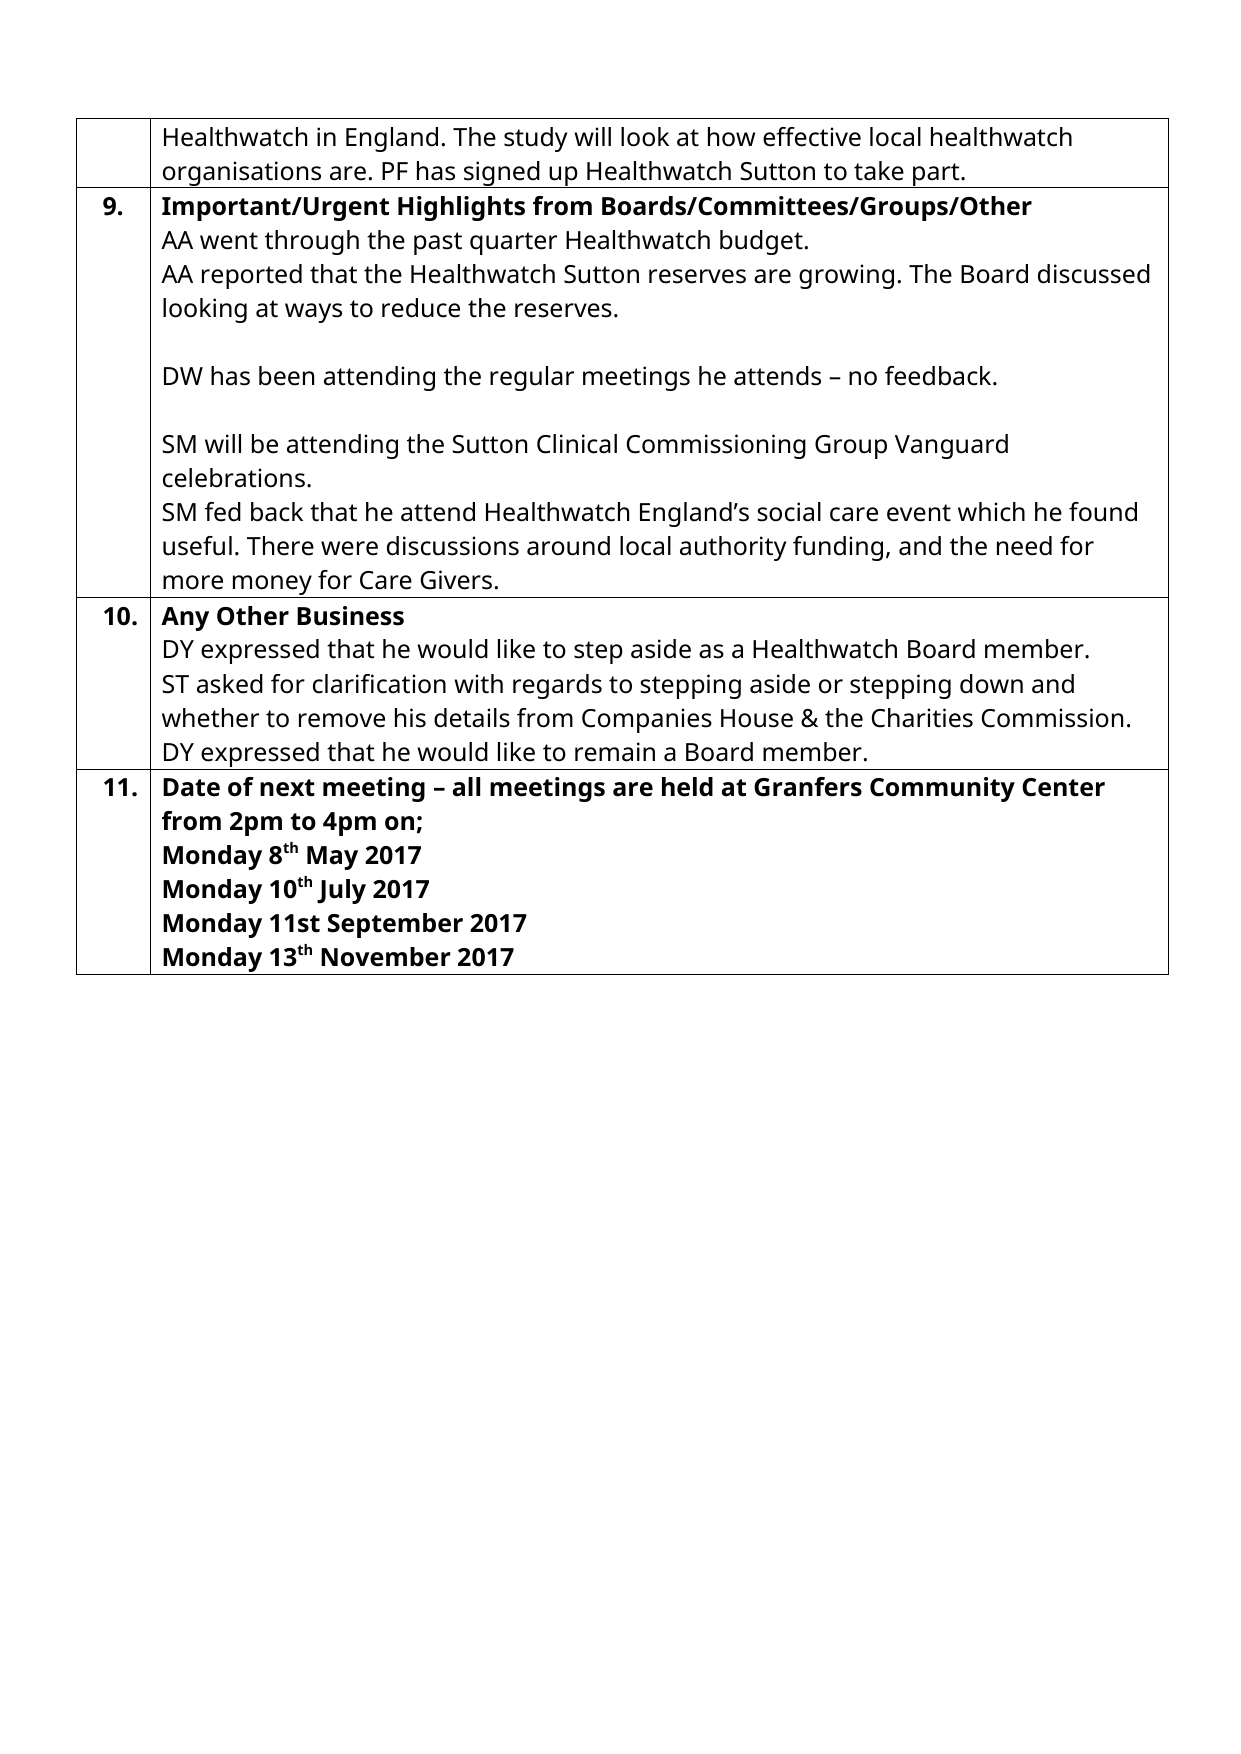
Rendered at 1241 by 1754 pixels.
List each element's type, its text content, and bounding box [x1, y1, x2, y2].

table_cell Any Other Business DY expressed that he would like to step aside as a Healthwatch Board member. ST asked for clarification with regards to stepping aside or stepping down and whether to remove his details from Companies House & the Charities Commission. DY expressed that he would like to remain a Board member. [151, 598, 1168, 768]
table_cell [151, 119, 1168, 187]
table_cell [77, 188, 150, 597]
table_cell [77, 119, 150, 187]
table_cell Important/Urgent Highlights from Boards/Committees/Groups/Other AA went through the past quarter Healthwatch budget. AA reported that the Healthwatch Sutton reserves are growing. The Board discussed looking at ways to reduce the reserves. DW has been attending the regular meetings he attends – no feedback. SM will be attending the Sutton Clinical Commissioning Group Vanguard celebrations. SM fed back that he attend Healthwatch England’s social care event which he found useful. There were discussions around local authority funding, and the need for more money for Care Givers. [151, 188, 1168, 597]
table_cell [77, 770, 150, 974]
table_cell Date of next meeting – all meetings are held at Granfers Community Center from 2pm to 4pm on; Monday 8th May 2017 Monday 10th July 2017 Monday 11st September 2017 Monday 13th November 2017 [151, 770, 1168, 974]
table_cell [77, 598, 150, 768]
